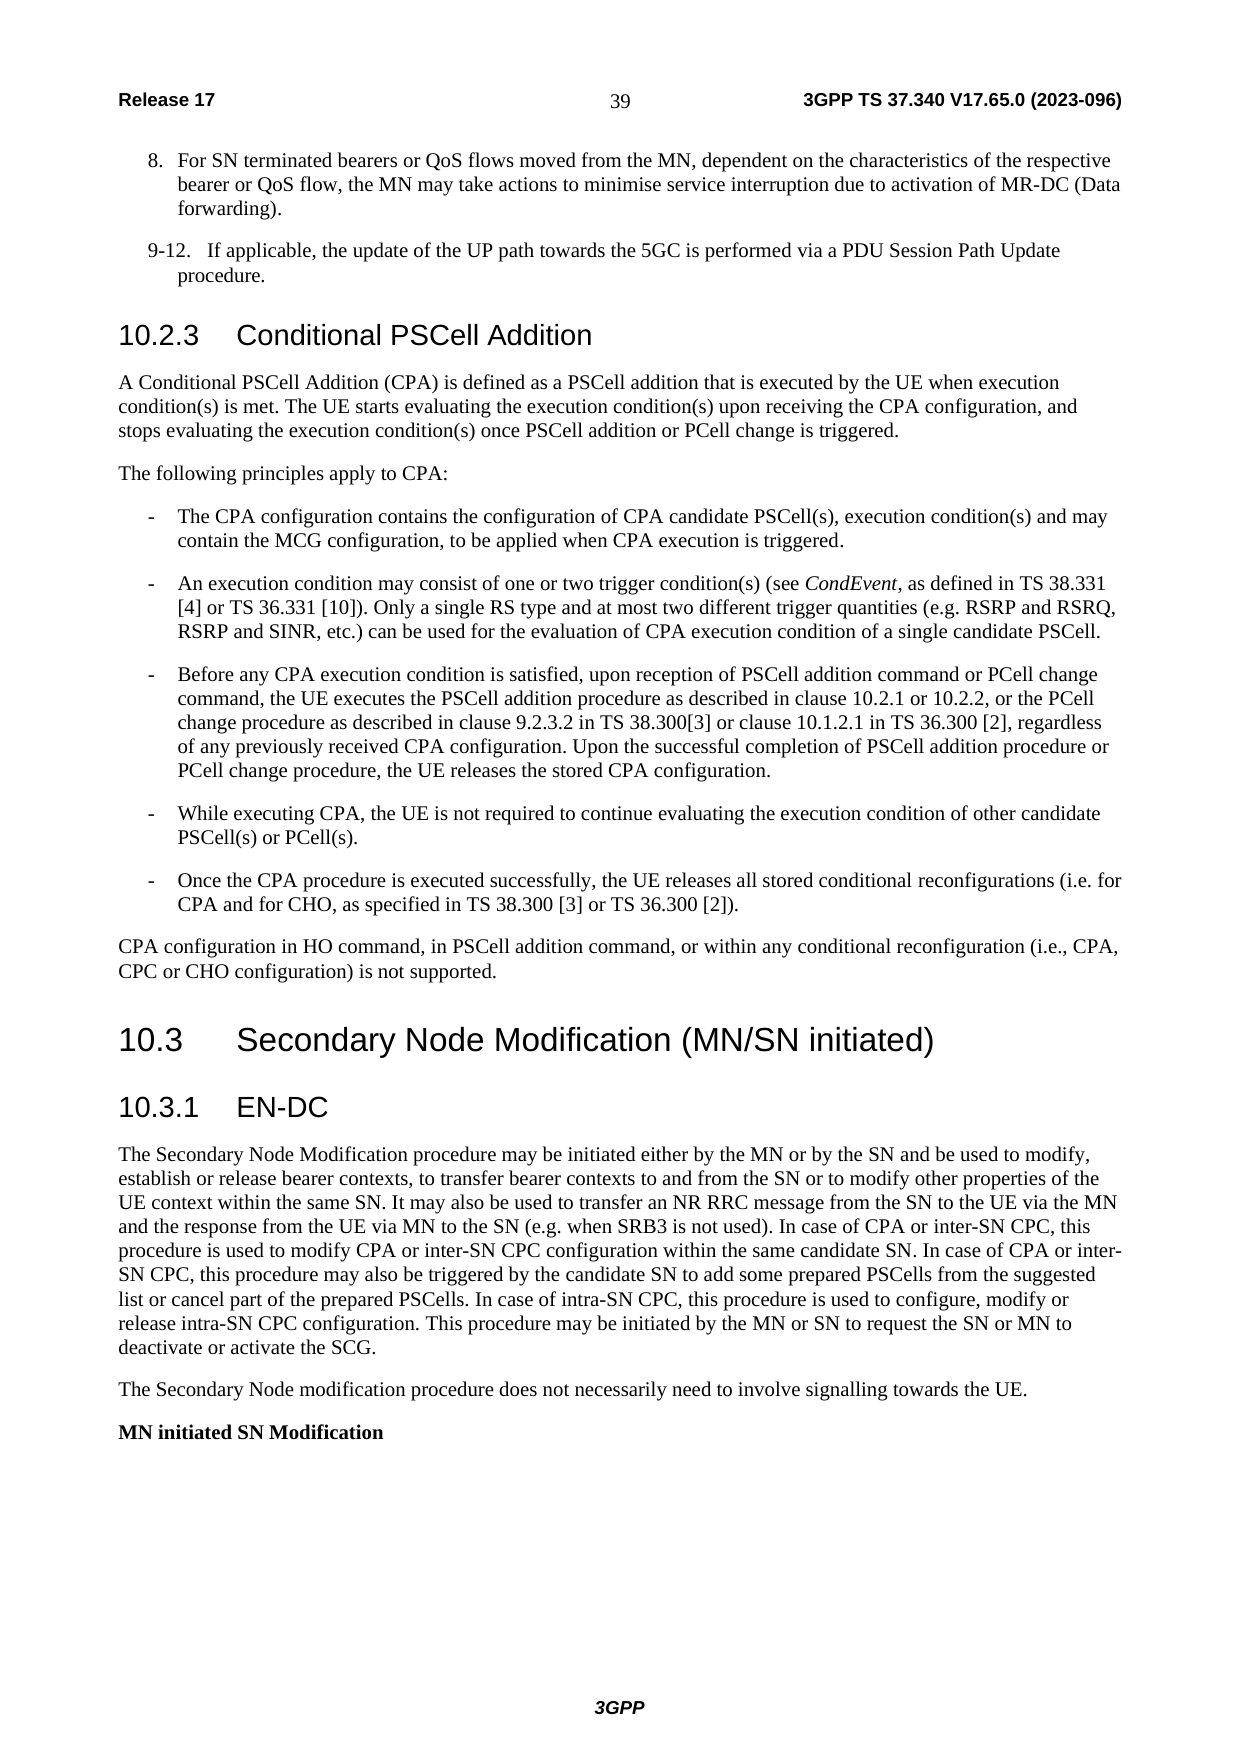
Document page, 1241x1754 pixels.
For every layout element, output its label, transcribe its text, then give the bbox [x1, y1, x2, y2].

text 8. For SN terminated bearers or QoS flows moved from the MN, dependent on the characteristics of the respective bearer or QoS flow, the MN may take actions to minimise service interruption due to activation of MR-DC (Data forwarding). [148, 147, 1122, 220]
text The Secondary Node Modification procedure may be initiated either by the MN or by the SN and be used to modify, establish or release bearer contexts, to transfer bearer contexts to and from the SN or to modify other properties of the UE context within the same SN. It may also be used to transfer an NR RRC message from the SN to the UE via the MN and the response from the UE via MN to the SN (e.g. when SRB3 is not used). In case of CPA or inter-SN CPC, this procedure is used to modify CPA or inter-SN CPC configuration within the same candidate SN. In case of CPA or inter-SN CPC, this procedure may also be triggered by the candidate SN to add some prepared PSCells from the suggested list or cancel part of the prepared PSCells. In case of intra-SN CPC, this procedure is used to configure, modify or release intra-SN CPC configuration. This procedure may be initiated by the MN or SN to request the SN or MN to deactivate or activate the SCG. [118, 1142, 1122, 1359]
text The Secondary Node modification procedure does not necessarily need to involve signalling towards the UE. [118, 1377, 1122, 1401]
text The following principles apply to CPA: [118, 461, 1122, 485]
text CPA configuration in HO command, in PSCell addition command, or within any conditional reconfiguration (i.e., CPA, CPC or CHO configuration) is not supported. [118, 934, 1122, 983]
text - While executing CPA, the UE is not required to continue evaluating the execution condition of other candidate PSCell(s) or PCell(s). [148, 801, 1122, 849]
subtitle 10.3.1 EN-DC [118, 1090, 1122, 1123]
text - Before any CPA execution condition is satisfied, upon reception of PSCell addition command or PCell change command, the UE executes the PSCell addition procedure as described in clause 10.2.1 or 10.2.2, or the PCell change procedure as described in clause 9.2.3.2 in TS 38.300[3] or clause 10.1.2.1 in TS 36.300 [2], regardless of any previously received CPA configuration. Upon the successful completion of PSCell addition procedure or PCell change procedure, the UE releases the stored CPA configuration. [148, 662, 1122, 782]
text - Once the CPA procedure is executed successfully, the UE releases all stored conditional reconfigurations (i.e. for CPA and for CHO, as specified in TS 38.300 [3] or TS 36.300 [2]). [148, 868, 1122, 916]
text - The CPA configuration contains the configuration of CPA candidate PSCell(s), execution condition(s) and may contain the MCG configuration, to be applied when CPA execution is triggered. [148, 504, 1122, 552]
text A Conditional PSCell Addition (CPA) is defined as a PSCell addition that is executed by the UE when execution condition(s) is met. The UE starts evaluating the execution condition(s) upon receiving the CPA configuration, and stops evaluating the execution condition(s) once PSCell addition or PCell change is triggered. [118, 370, 1122, 442]
subtitle 10.3 Secondary Node Modification (MN/SN initiated) [118, 1020, 1122, 1058]
text 9-12. If applicable, the update of the UP path towards the 5GC is performed via a PDU Session Path Update procedure. [148, 238, 1122, 287]
text MN initiated SN Modification [118, 1420, 1122, 1444]
subtitle 10.2.3 Conditional PSCell Addition [118, 318, 1122, 351]
text - An execution condition may consist of one or two trigger condition(s) (see CondEvent, as defined in TS 38.331 [4] or TS 36.331 [10]). Only a single RS type and at most two different trigger quantities (e.g. RSRP and RSRQ, RSRP and SINR, etc.) can be used for the evaluation of CPA execution condition of a single candidate PSCell. [148, 571, 1122, 643]
